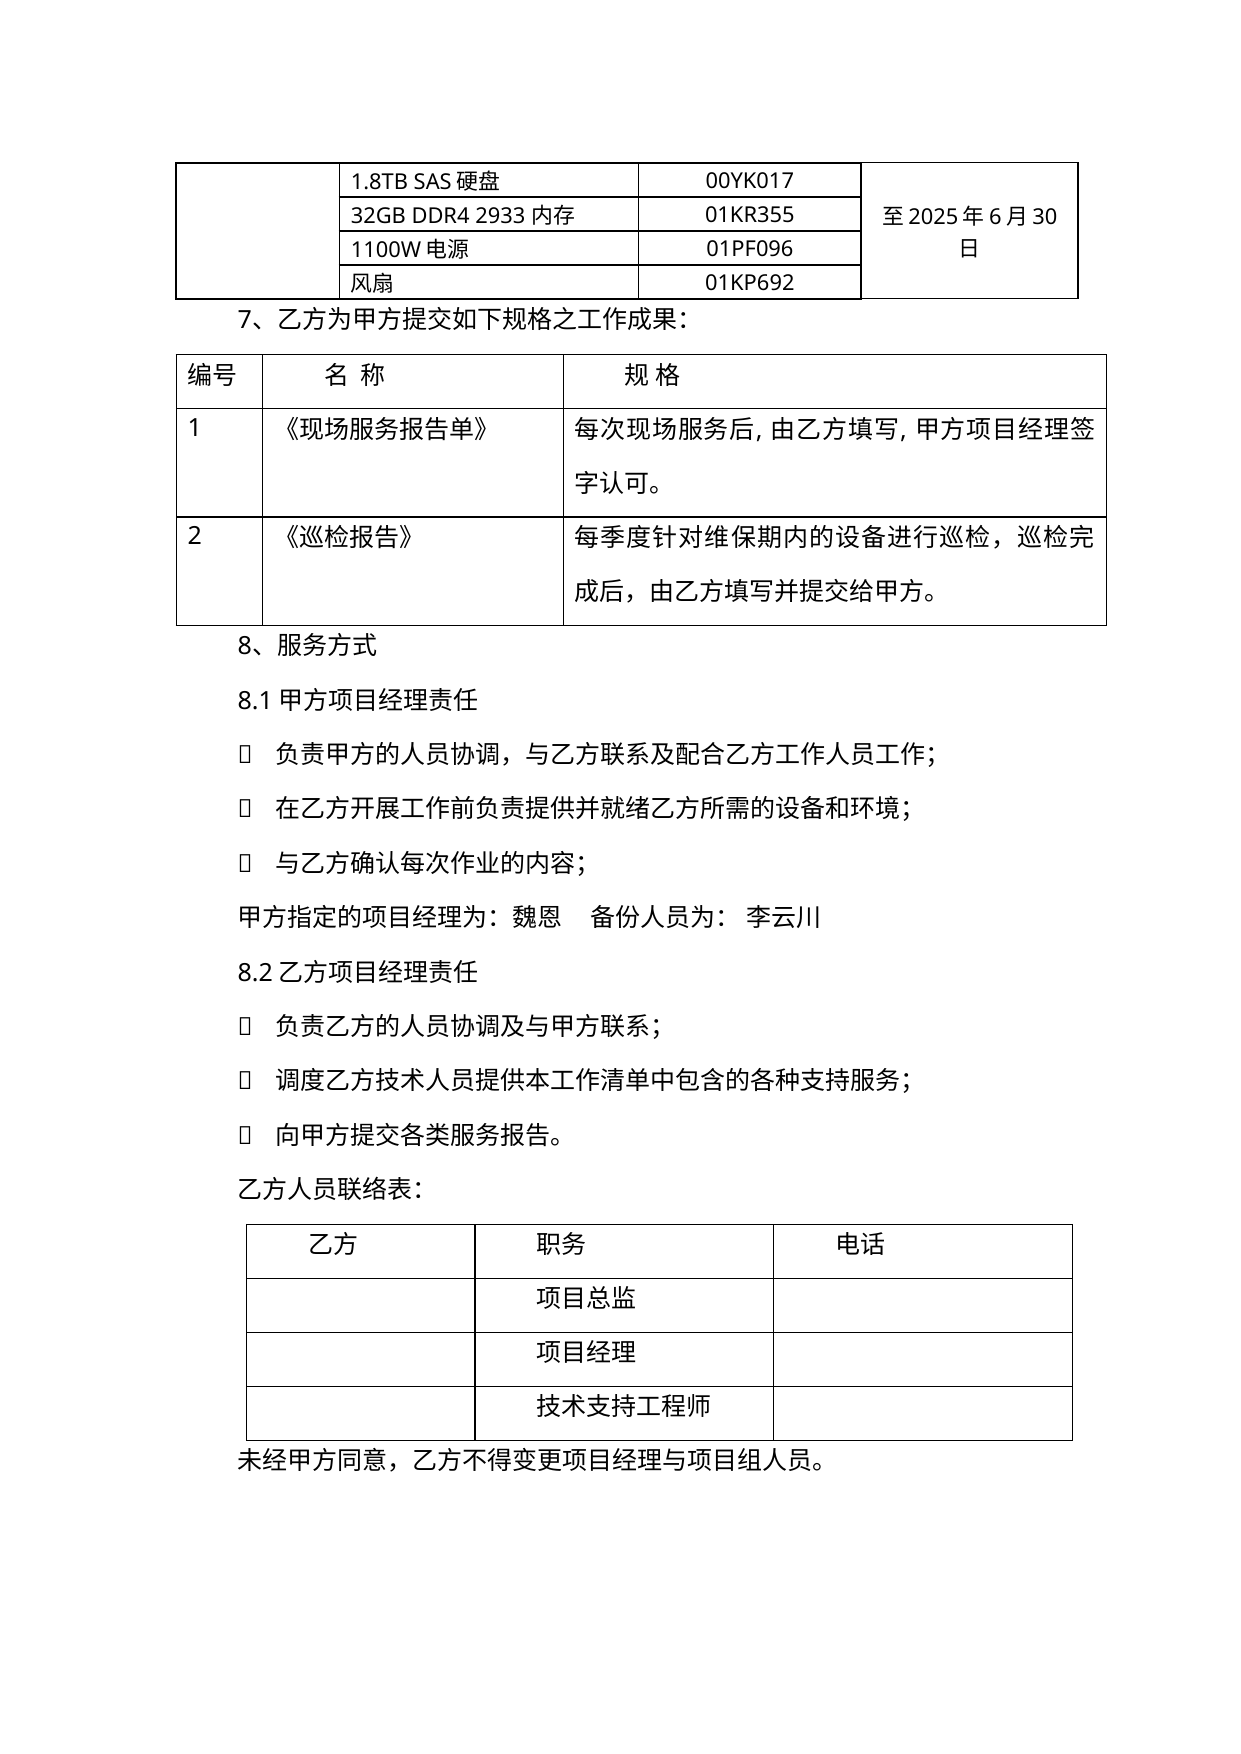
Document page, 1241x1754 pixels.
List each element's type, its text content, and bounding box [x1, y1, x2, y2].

table_cell 联想 [177, 164, 339, 298]
table_cell [247, 1387, 474, 1440]
text 7、乙方为甲方提交如下规格之工作成果： [187, 300, 1053, 336]
text 未经甲方同意，乙方不得变更项目经理与项目组人员。 [187, 1441, 1053, 1477]
table_cell 《巡检报告》 [263, 518, 563, 625]
table_cell 01KP692 [639, 266, 860, 298]
text  负责乙方的人员协调及与甲方联系； [187, 1006, 1053, 1043]
table_cell 01KR355 [639, 198, 860, 230]
table_cell 32GB DDR4 2933 内存 [340, 198, 638, 230]
table_cell 1 [177, 409, 262, 516]
table_cell 技术支持工程师 [476, 1387, 773, 1440]
table_header 电话 [774, 1225, 1072, 1278]
table_header 乙方 [247, 1225, 474, 1278]
table_cell 1100W电源 [340, 232, 638, 264]
table_cell 1.8TB SAS硬盘 [340, 164, 638, 196]
table_cell 2 [177, 518, 262, 625]
table_header 编号 [177, 355, 262, 408]
table_header 规 格 [564, 355, 1106, 408]
table_cell 项目经理 [476, 1333, 773, 1386]
table_cell [774, 1387, 1072, 1440]
table_cell 风扇 [340, 266, 638, 298]
text 8.1甲方项目经理责任 [187, 680, 1053, 716]
table_cell [774, 1333, 1072, 1386]
table_header 名 称 [263, 355, 563, 408]
text 甲方指定的项目经理为：魏恩 备份人员为： 李云川 [187, 898, 1053, 934]
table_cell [862, 163, 1077, 298]
text 乙方人员联络表： [187, 1169, 1053, 1206]
table_cell 00YK017 [639, 164, 860, 196]
table_header 职务 [476, 1225, 773, 1278]
table_cell [247, 1279, 474, 1332]
table_cell 每季度针对维保期内的设备进行巡检，巡检完成后，由乙方填写并提交给甲方。 [564, 518, 1106, 625]
table_cell 项目总监 [476, 1279, 773, 1332]
table_cell [774, 1279, 1072, 1332]
text  调度乙方技术人员提供本工作清单中包含的各种支持服务； [187, 1061, 1053, 1097]
table_cell [247, 1333, 474, 1386]
text  向甲方提交各类服务报告。 [187, 1115, 1053, 1151]
table_cell 每次现场服务后, 由乙方填写, 甲方项目经理签字认可。 [564, 409, 1106, 516]
text 8、服务方式 [187, 626, 1053, 662]
text 8.2乙方项目经理责任 [187, 952, 1053, 988]
text  在乙方开展工作前负责提供并就绪乙方所需的设备和环境； [187, 789, 1053, 825]
text  负责甲方的人员协调，与乙方联系及配合乙方工作人员工作； [187, 734, 1053, 771]
table_cell 《现场服务报告单》 [263, 409, 563, 516]
table_cell 01PF096 [639, 232, 860, 264]
text  与乙方确认每次作业的内容； [187, 843, 1053, 879]
